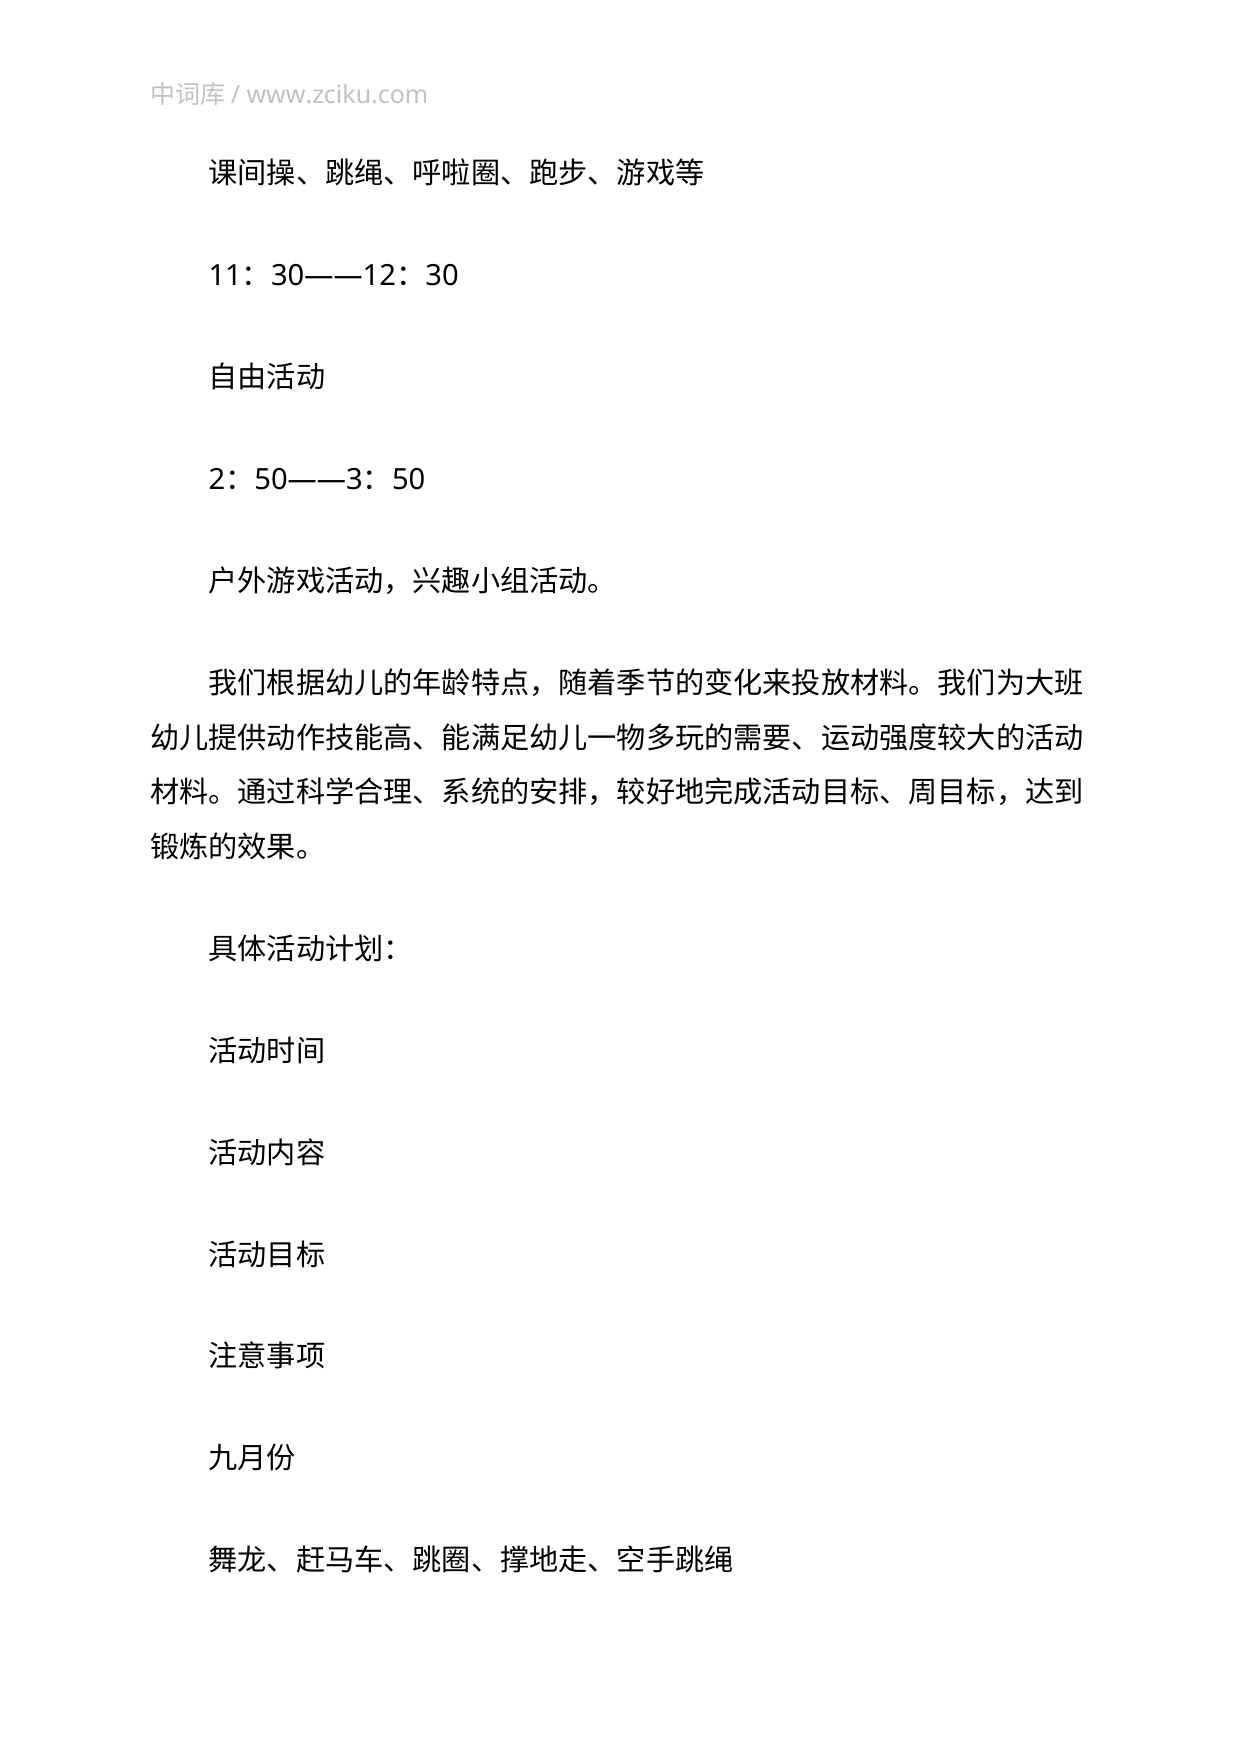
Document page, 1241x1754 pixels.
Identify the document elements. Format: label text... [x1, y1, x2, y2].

text 舞龙、赶马车、跳圈、撑地走、空手跳绳 [150, 1536, 1090, 1579]
text 课间操、跳绳、呼啦圈、跑步、游戏等 [150, 150, 1090, 192]
text 活动目标 [150, 1231, 1090, 1273]
text 2：50——3：50 [150, 456, 1090, 498]
text 自由活动 [150, 354, 1090, 396]
text 11：30——12：30 [150, 252, 1090, 294]
text 我们根据幼儿的年龄特点，随着季节的变化来投放材料。我们为大班幼儿提供动作技能高、能满足幼儿一物多玩的需要、运动强度较大的活动材料。通过科学合理、系统的安排，较好地完成活动目标、周目标，达到锻炼的效果。 [150, 659, 1090, 866]
text 户外游戏活动，兴趣小组活动。 [150, 557, 1090, 600]
text 活动时间 [150, 1027, 1090, 1070]
text 具体活动计划： [150, 926, 1090, 968]
text 九月份 [150, 1434, 1090, 1477]
text 注意事项 [150, 1333, 1090, 1375]
text 活动内容 [150, 1129, 1090, 1172]
